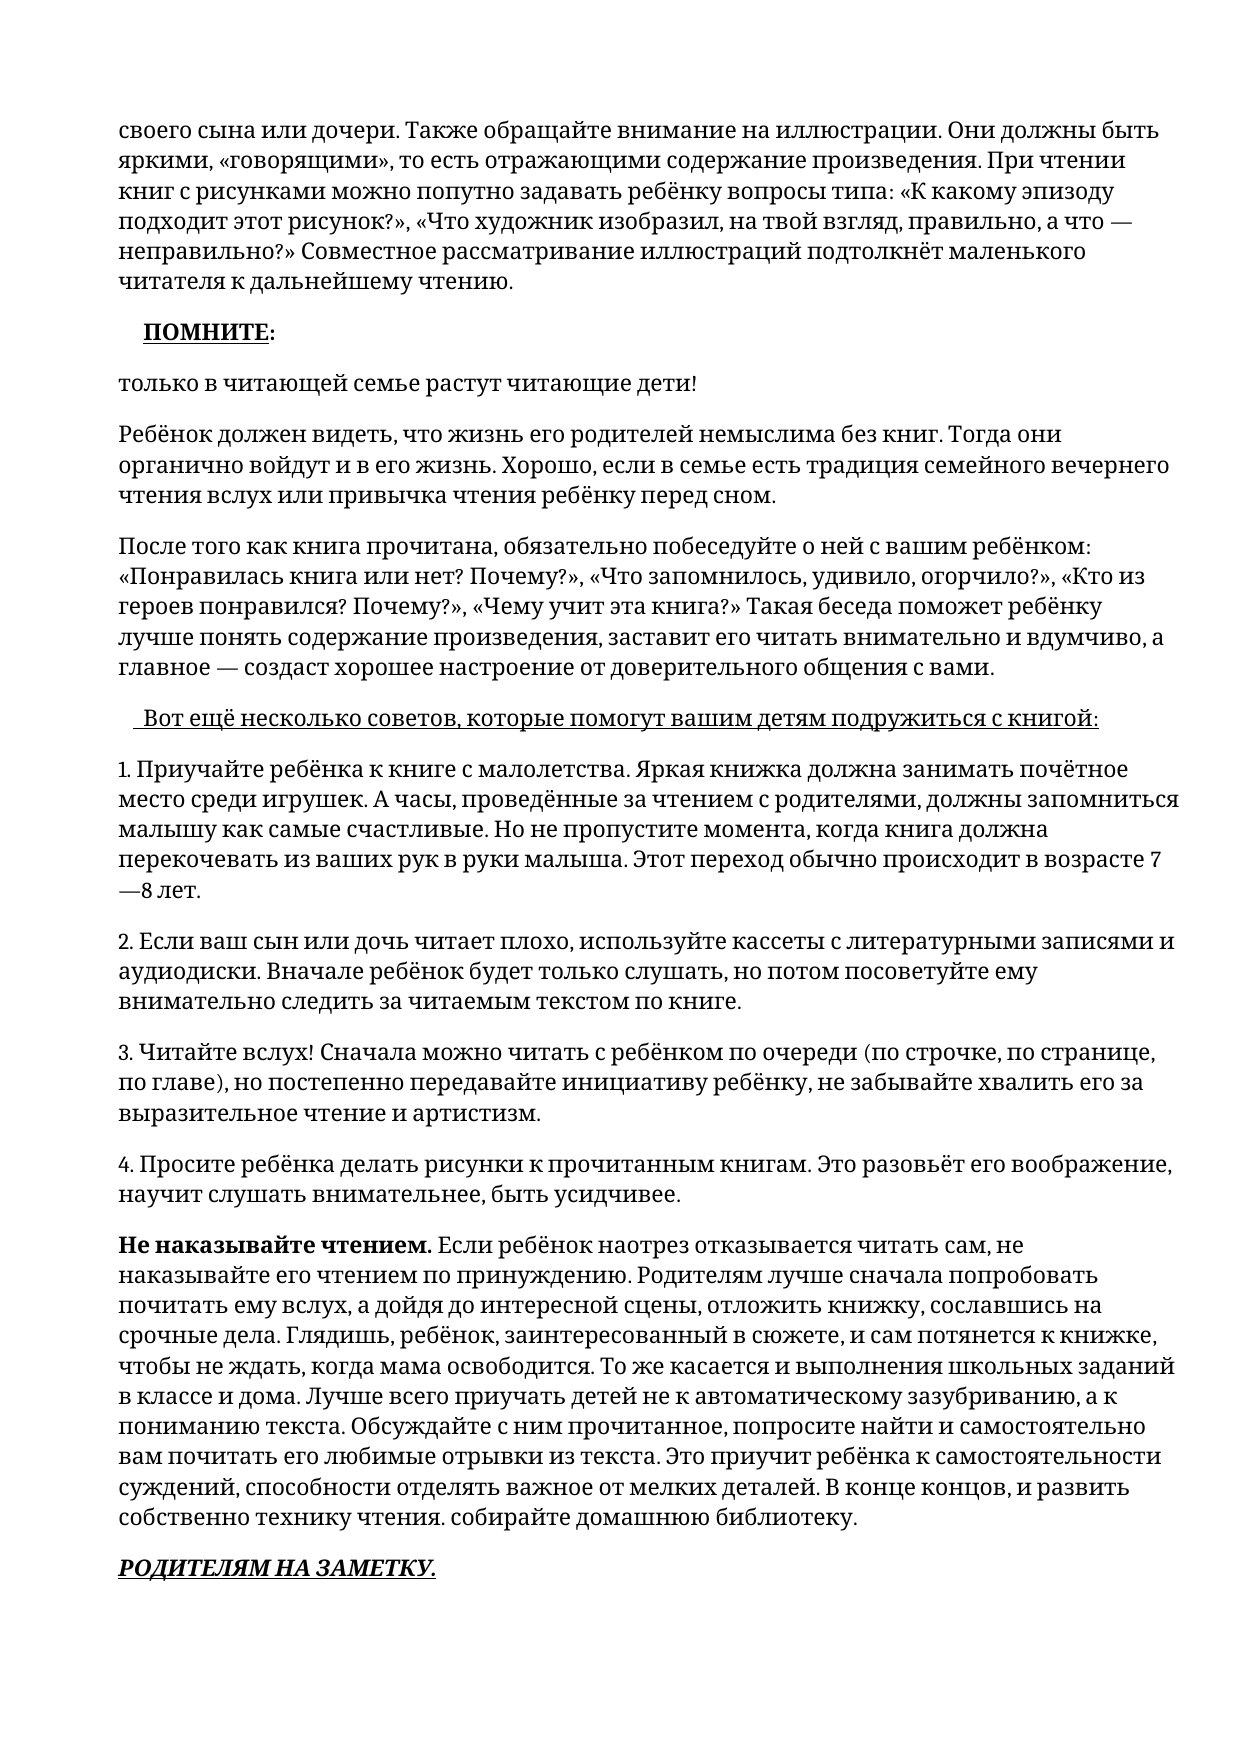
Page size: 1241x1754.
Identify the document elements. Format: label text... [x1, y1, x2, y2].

text После того как книга прочитана, обязательно побеседуйте о ней с вашим ребёнком: «Понравилась книга или нет? Почему?», «Что запомнилось, удивило, огорчило?», «Кто из героев понравился? Почему?», «Чему учит эта книга?» Такая беседа поможет ребёнку лучше понять содержание произведения, заставит его читать внимательно и вдумчиво, а главное — создаст хорошее настроение от доверительного общения с вами. [118, 534, 1181, 681]
text Не наказывайте чтением. Если ребёнок наотрез отказывается читать сам, не наказывайте его чтением по принуждению. Родителям лучше сначала попробовать почитать ему вслух, а дойдя до интересной сцены, отложить книжку, сославшись на срочные дела. Глядишь, ребёнок, заинтересованный в сюжете, и сам потянется к книжке, чтобы не ждать, когда мама освободится. То же касается и выполнения школьных заданий в классе и дома. Лучше всего приучать детей не к автоматическому зазубриванию, а к пониманию текста. Обсуждайте с ним прочитанное, попросите найти и самостоятельно вам почитать его любимые отрывки из текста. Это приучит ребёнка к самостоятельности суждений, способности отделять важное от мелких деталей. В конце концов, и развить собственно технику чтения. собирайте домашнюю библиотеку. [118, 1233, 1181, 1531]
text только в читающей семье растут читающие дети! [118, 371, 1181, 398]
text Ребёнок должен видеть, что жизнь его родителей немыслима без книг. Тогда они органично войдут и в его жизнь. Хорошо, если в семье есть традиция семейного вечернего чтения вслух или привычка чтения ребёнку перед сном. [118, 422, 1181, 509]
text 3. Читайте вслух! Сначала можно читать с ребёнком по очереди (по строчке, по странице, по главе), но постепенно передавайте инициативу ребёнку, не забывайте хвалить его за выразительное чтение и артистизм. [118, 1040, 1181, 1127]
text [118, 118, 1181, 296]
text ПОМНИТЕ: [118, 320, 1181, 347]
text 1. Приучайте ребёнка к книге с малолетства. Яркая книжка должна занимать почётное место среди игрушек. А часы, проведённые за чтением с родителями, должны запомниться малышу как самые счастливые. Но не пропустите момента, когда книга должна перекочевать из ваших рук в руки малыша. Этот переход обычно происходит в возрасте 7—8 лет. [118, 757, 1181, 904]
text Вот ещё несколько советов, которые помогут вашим детям подружиться с книгой: [118, 706, 1181, 732]
text РОДИТЕЛЯМ НА ЗАМЕТКУ. [118, 1556, 1181, 1582]
text 4. Просите ребёнка делать рисунки к прочитанным книгам. Это разовьёт его воображение, научит слушать внимательнее, быть усидчивее. [118, 1151, 1181, 1208]
text 2. Если ваш сын или дочь читает плохо, используйте кассеты с литературными записями и аудиодиски. Вначале ребёнок будет только слушать, но потом посоветуйте ему внимательно следить за читаемым текстом по книге. [118, 928, 1181, 1015]
